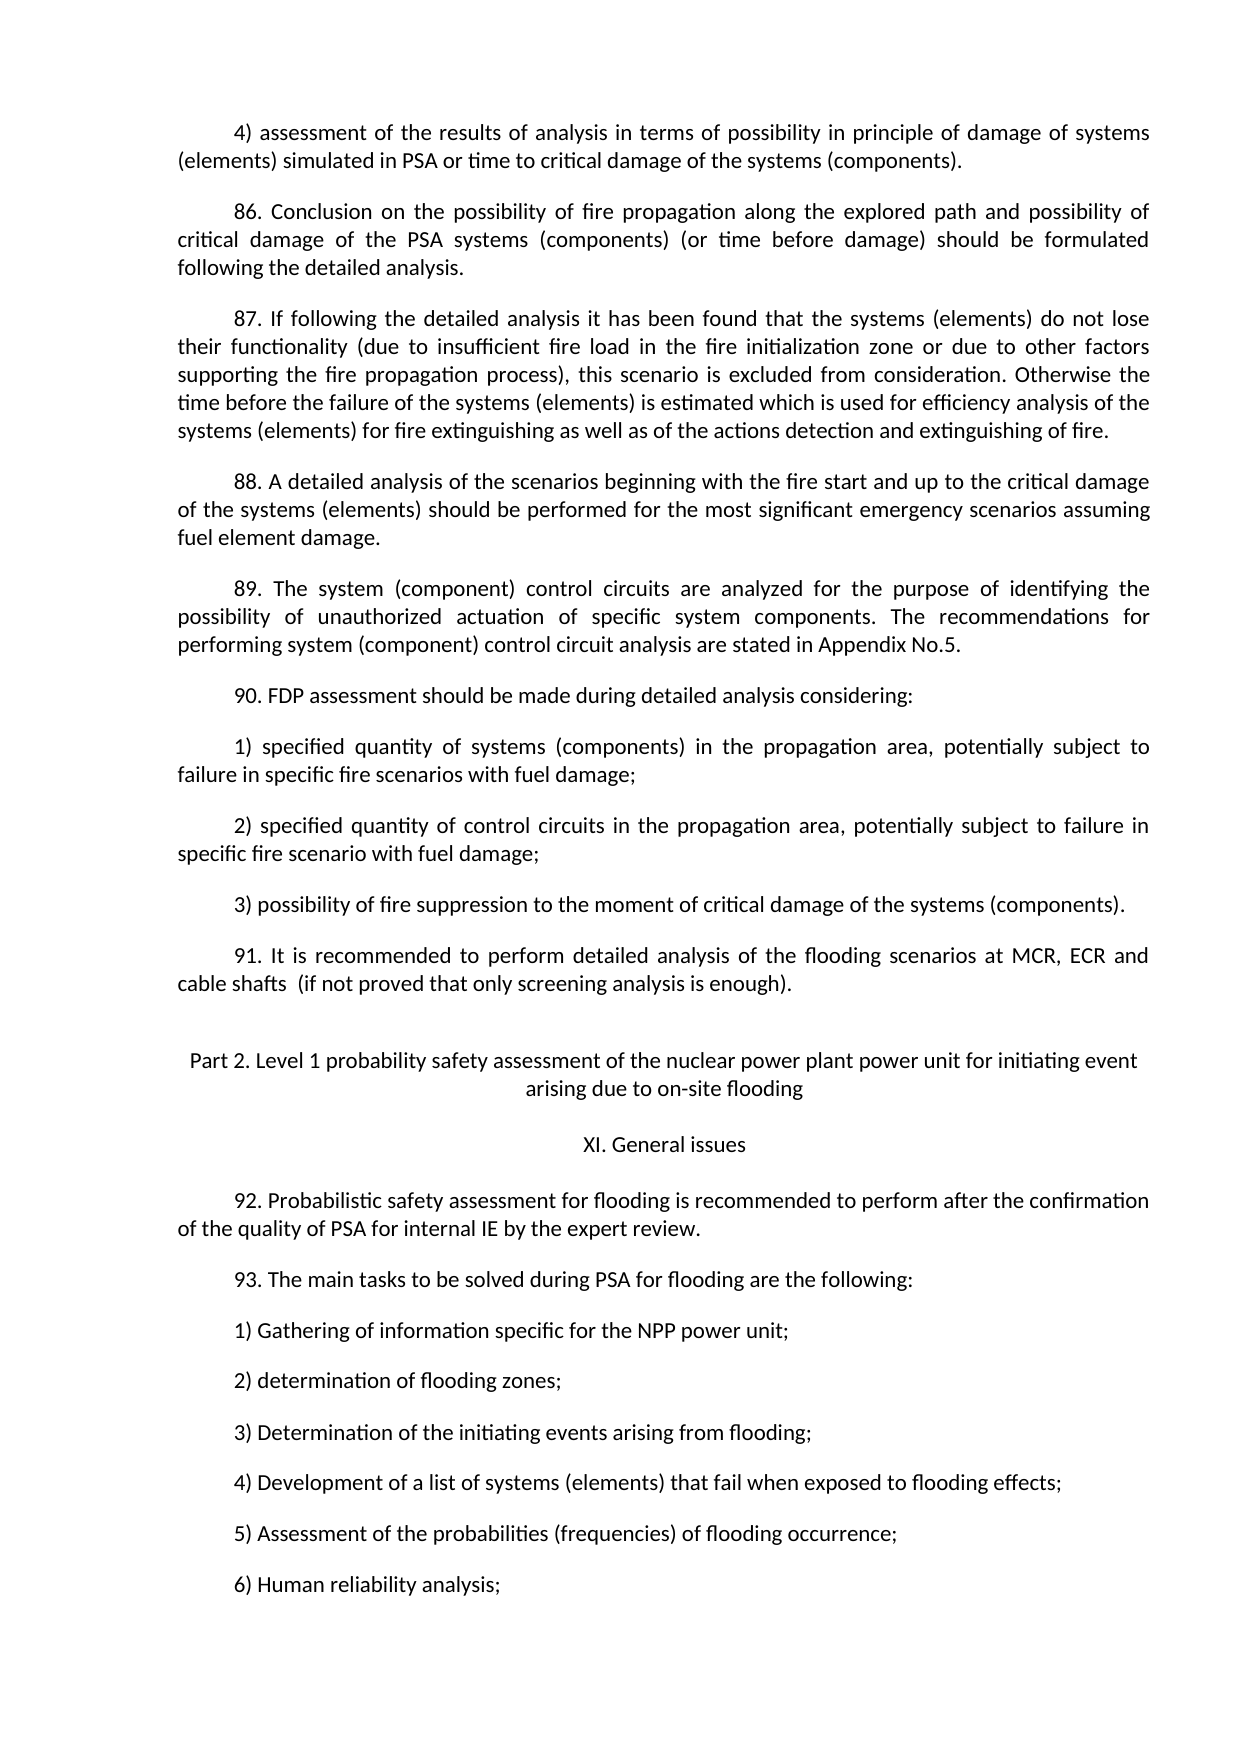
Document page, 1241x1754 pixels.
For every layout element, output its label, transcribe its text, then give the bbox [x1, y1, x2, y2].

text 2) specified quantity of control circuits in the propagation area, potentially subject to failure in specific fire scenario with fuel damage; [177, 811, 1152, 867]
text 93. The main tasks to be solved during PSA for flooding are the following: [177, 1265, 1152, 1293]
text 92. Probabilistic safety assessment for flooding is recommended to perform after the confirmation of the quality of PSA for internal IE by the expert review. [177, 1186, 1152, 1242]
text Part 2. Level 1 probability safety assessment of the nuclear power plant power unit for initiating event arising due to on-site flooding [177, 1046, 1152, 1102]
text 4) assessment of the results of analysis in terms of possibility in principle of damage of systems (elements) simulated in PSA or time to critical damage of the systems (components). [177, 118, 1152, 174]
text 4) Development of a list of systems (elements) that fail when exposed to flooding effects; [177, 1468, 1152, 1497]
text 90. FDP assessment should be made during detailed analysis considering: [177, 681, 1152, 709]
text 87. If following the detailed analysis it has been found that the systems (elements) do not lose their functionality (due to insufficient fire load in the fire initialization zone or due to other factors supporting the fire propagation process), this scenario is excluded from consideration. Otherwise the time before the failure of the systems (elements) is estimated which is used for efficiency analysis of the systems (elements) for fire extinguishing as well as of the actions detection and extinguishing of fire. [177, 304, 1152, 444]
text 3) possibility of fire suppression to the moment of critical damage of the systems (components). [177, 890, 1152, 918]
text XI. General issues [177, 1130, 1152, 1158]
text 88. A detailed analysis of the scenarios beginning with the fire start and up to the critical damage of the systems (elements) should be performed for the most significant emergency scenarios assuming fuel element damage. [177, 467, 1152, 551]
text 91. It is recommended to perform detailed analysis of the flooding scenarios at MCR, ECR and cable shafts (if not proved that only screening analysis is enough). [177, 941, 1152, 997]
text 1) specified quantity of systems (components) in the propagation area, potentially subject to failure in specific fire scenarios with fuel damage; [177, 732, 1152, 788]
text 86. Conclusion on the possibility of fire propagation along the explored path and possibility of critical damage of the PSA systems (components) (or time before damage) should be formulated following the detailed analysis. [177, 197, 1152, 281]
text 89. The system (component) control circuits are analyzed for the purpose of identifying the possibility of unauthorized actuation of specific system components. The recommendations for performing system (component) control circuit analysis are stated in Appendix No.5. [177, 574, 1152, 658]
text 2) determination of flooding zones; [177, 1367, 1152, 1395]
text 5) Assessment of the probabilities (frequencies) of flooding occurrence; [177, 1519, 1152, 1547]
text 6) Human reliability analysis; [177, 1570, 1152, 1598]
text 1) Gathering of information specific for the NPP power unit; [177, 1316, 1152, 1344]
text 3) Determination of the initiating events arising from flooding; [177, 1418, 1152, 1446]
